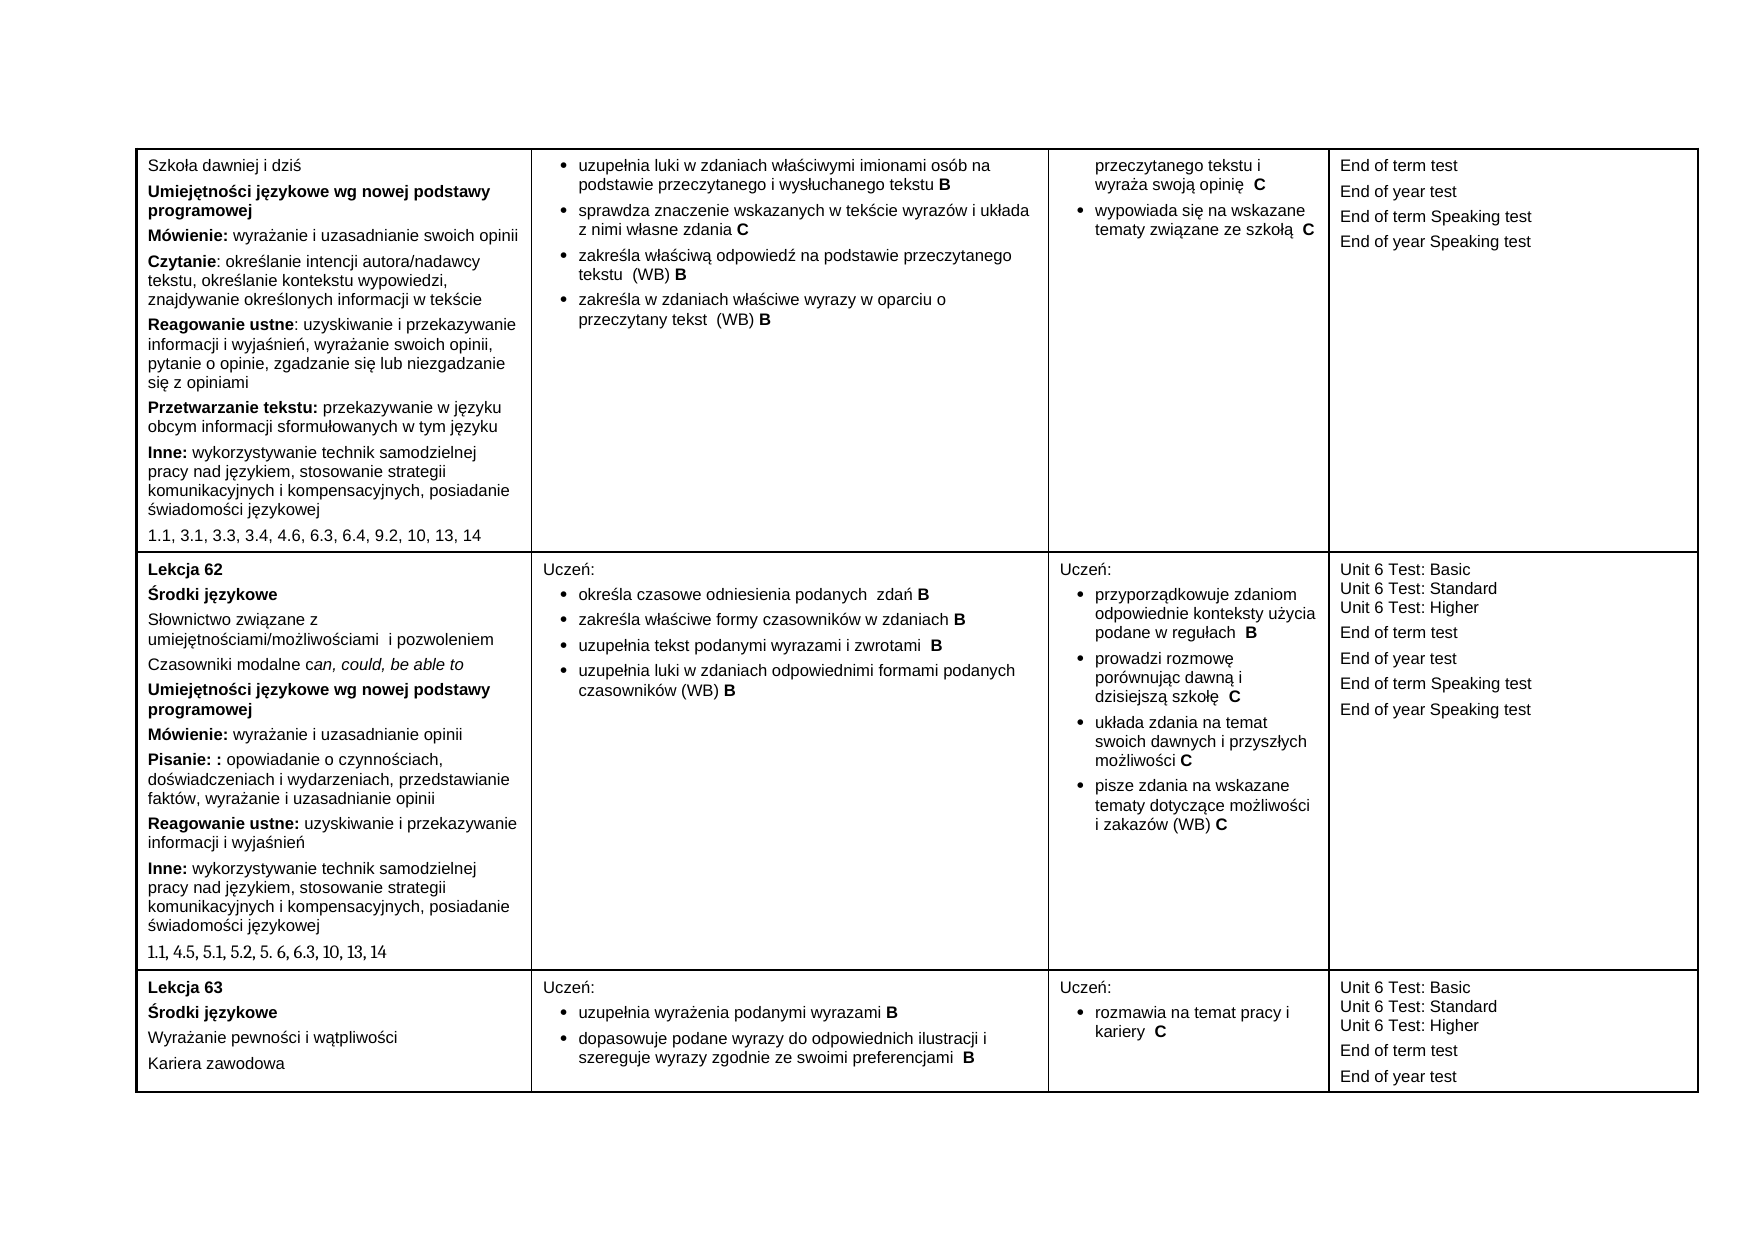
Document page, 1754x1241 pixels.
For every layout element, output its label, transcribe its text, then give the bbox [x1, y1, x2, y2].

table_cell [138, 150, 531, 551]
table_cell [532, 150, 1048, 551]
table_cell Uczeń: przyporządkowuje zdaniom odpowiednie konteksty użycia podane w regułach B prowadzi rozmowę porównując dawną i dzisiejszą szkołę C układa zdania na temat swoich dawnych i przyszłych możliwości C pisze zdania na wskazane tematy dotyczące możliwości i zakazów (WB) C [1049, 553, 1328, 969]
table_cell Uczeń: określa czasowe odniesienia podanych zdań B zakreśla właściwe formy czasowników w zdaniach B uzupełnia tekst podanymi wyrazami i zwrotami B uzupełnia luki w zdaniach odpowiednimi formami podanych czasowników (WB) B [532, 553, 1048, 969]
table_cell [1330, 150, 1697, 551]
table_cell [532, 971, 1048, 1091]
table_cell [1049, 150, 1328, 551]
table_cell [1049, 971, 1328, 1091]
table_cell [1330, 971, 1697, 1091]
table_cell Lekcja 62 Środki językowe Słownictwo związane z umiejętnościami/możliwościami i pozwoleniem Czasowniki modalne can, could, be able to Umiejętności językowe wg nowej podstawy programowej Mówienie: wyrażanie i uzasadnianie opinii Pisanie: : opowiadanie o czynnościach, doświadczeniach i wydarzeniach, przedstawianie faktów, wyrażanie i uzasadnianie opinii Reagowanie ustne: uzyskiwanie i przekazywanie informacji i wyjaśnień Inne: wykorzystywanie technik samodzielnej pracy nad językiem, stosowanie strategii komunikacyjnych i kompensacyjnych, posiadanie świadomości językowej 1.1, 4.5, 5.1, 5.2, 5. 6, 6.3, 10, 13, 14 [138, 553, 531, 969]
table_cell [138, 971, 531, 1091]
table_cell Unit 6 Test: Basic Unit 6 Test: Standard Unit 6 Test: Higher End of term test End of year test End of term Speaking test End of year Speaking test [1330, 553, 1697, 969]
